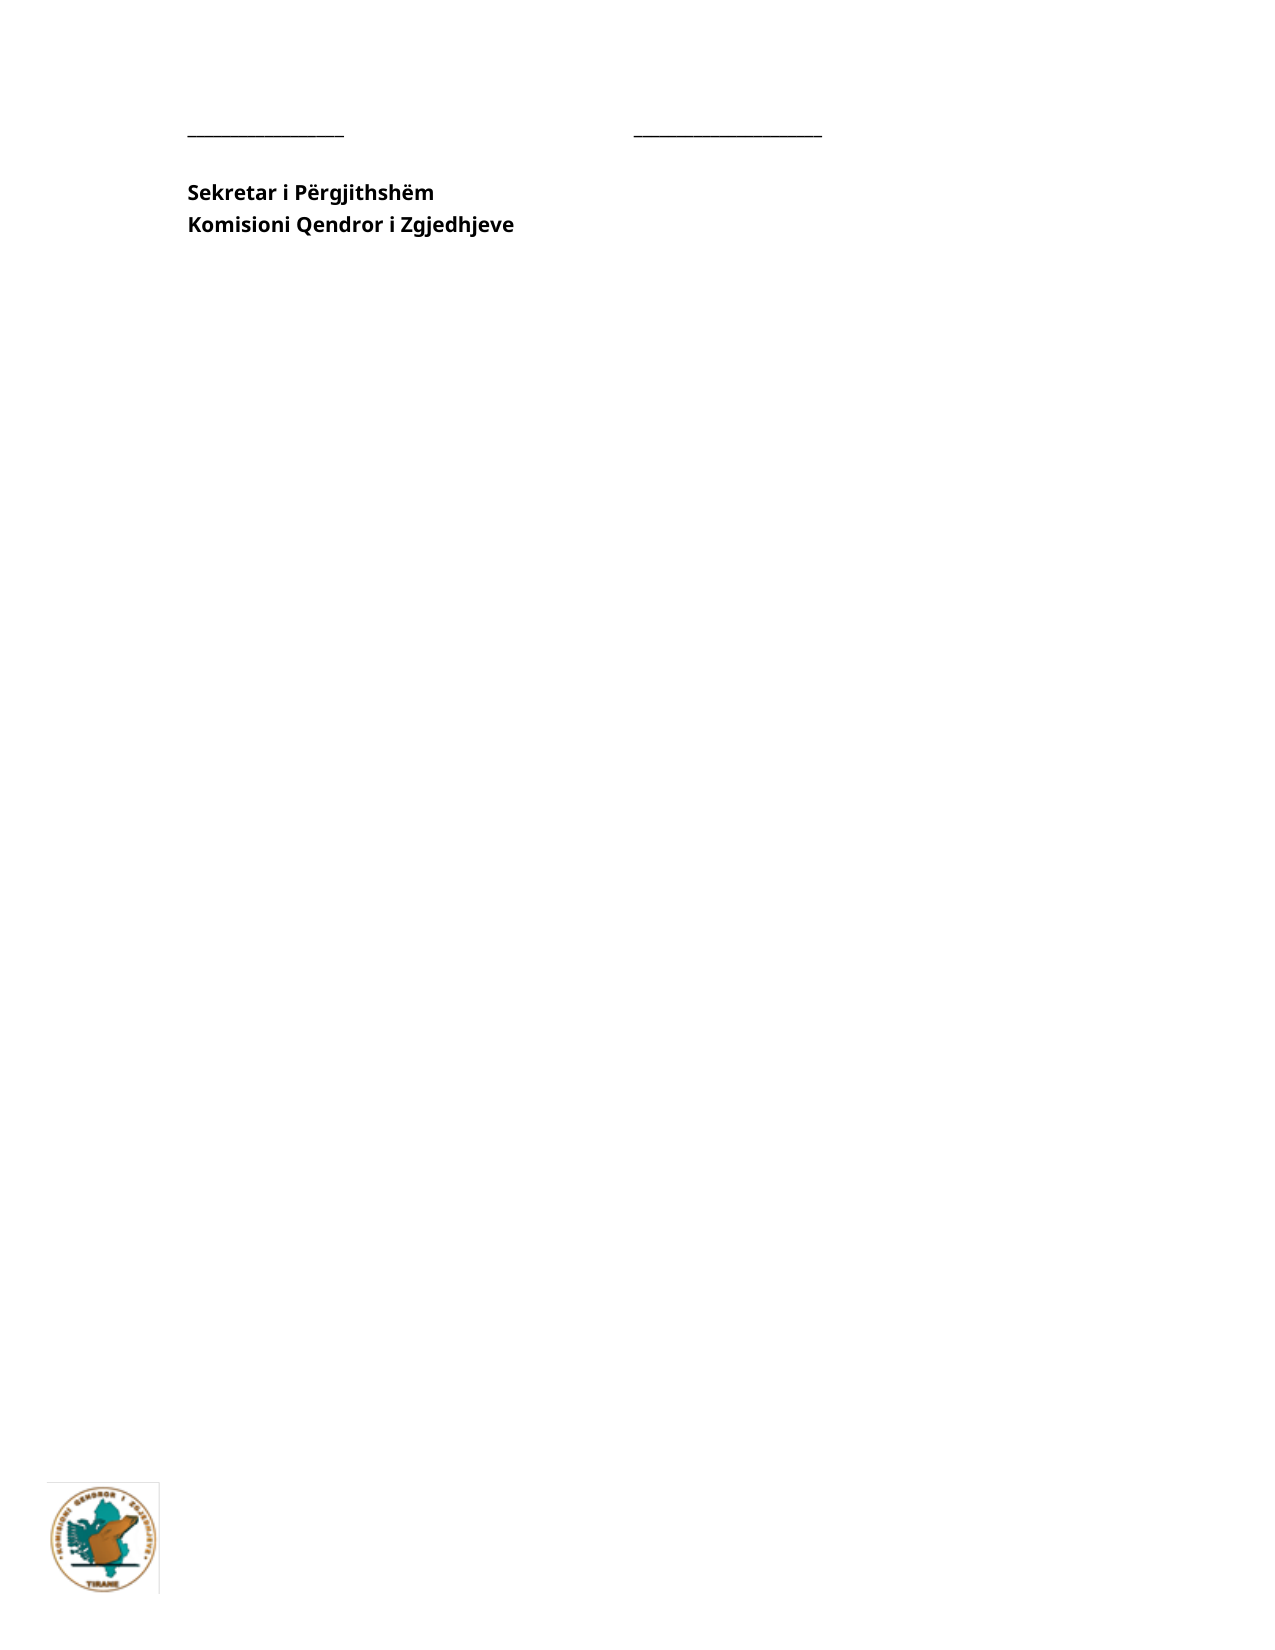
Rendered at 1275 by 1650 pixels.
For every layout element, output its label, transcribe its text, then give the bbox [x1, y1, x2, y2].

text Komisioni Qendror i Zgjedhjeve [187, 210, 1087, 239]
text __________________ ______________________ [187, 112, 1087, 141]
text Sekretar i Përgjithshëm [187, 178, 1087, 206]
picture [46, 1481, 161, 1594]
